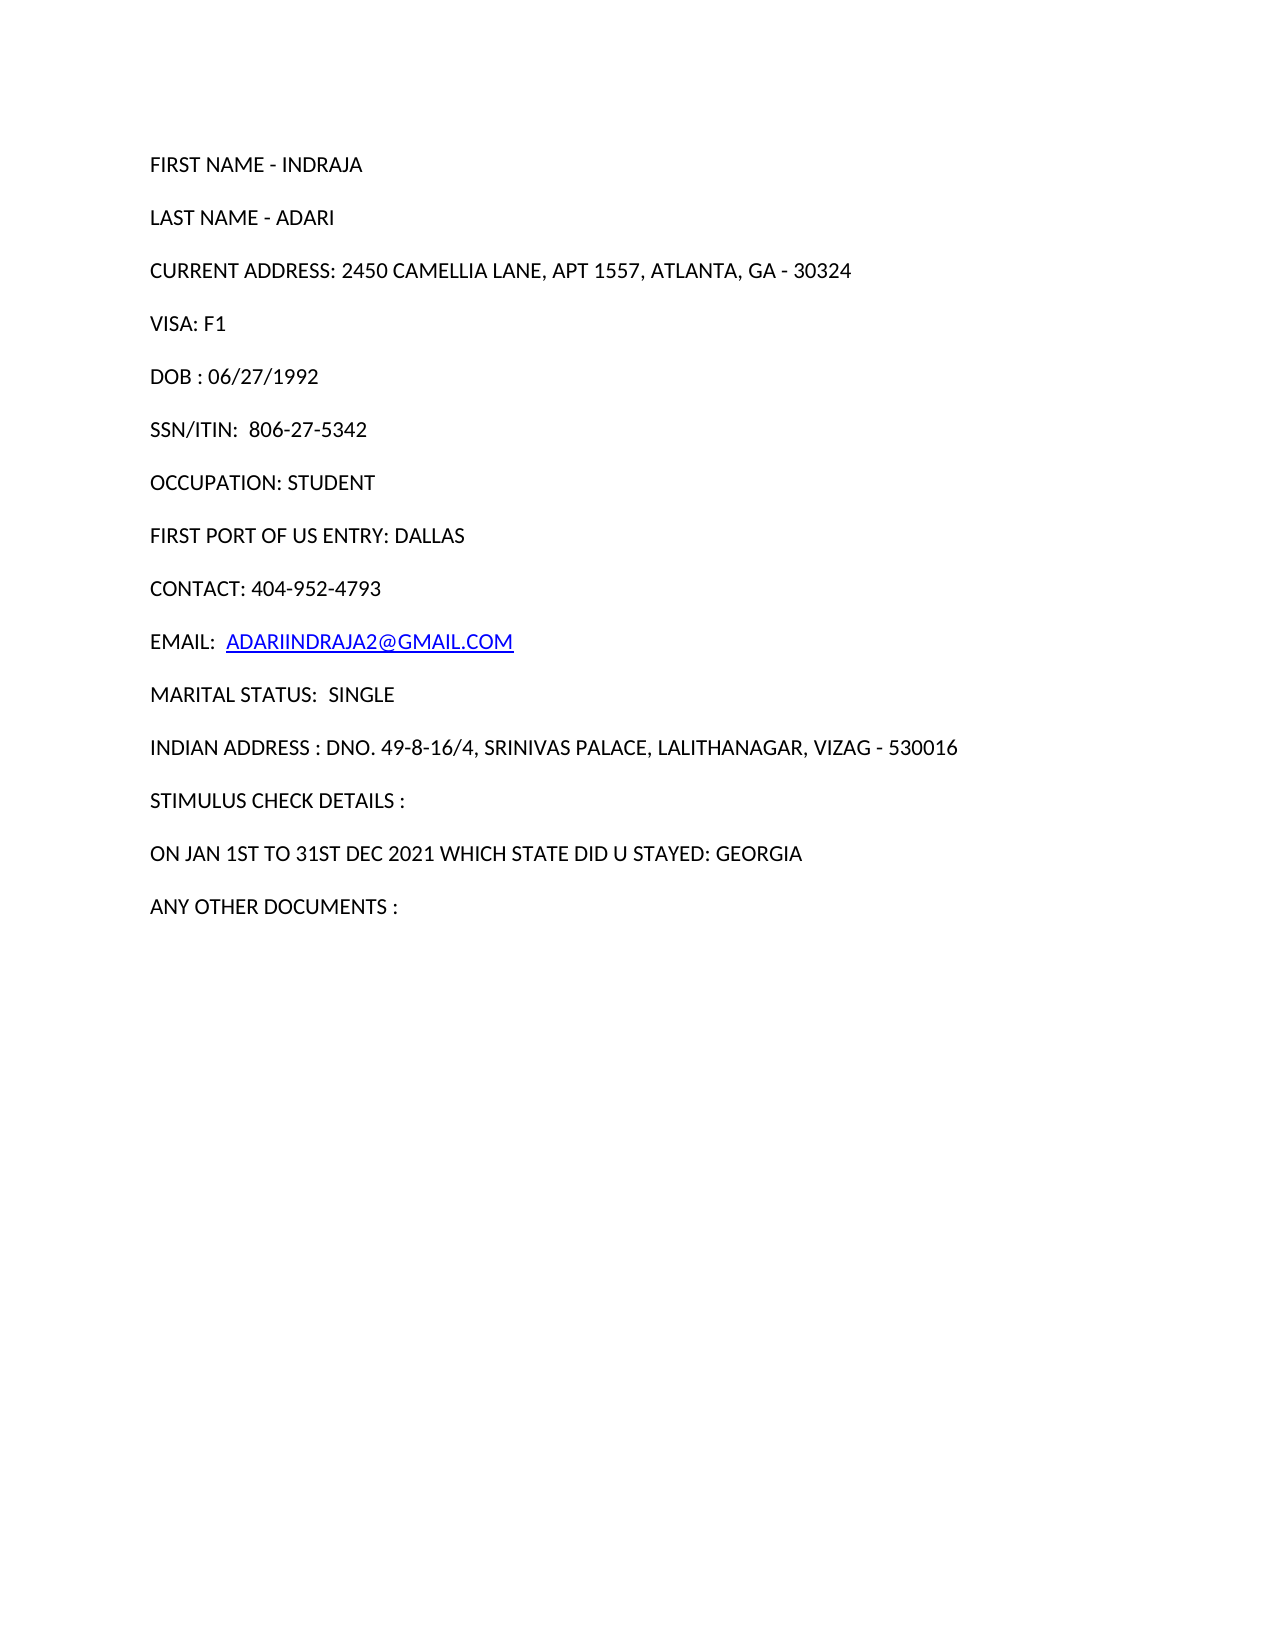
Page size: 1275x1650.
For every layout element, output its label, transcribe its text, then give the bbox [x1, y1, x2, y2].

text ON JAN 1ST TO 31ST DEC 2021 WHICH STATE DID U STAYED: GEORGIA [150, 839, 1125, 867]
text CURRENT ADDRESS: 2450 CAMELLIA LANE, APT 1557, ATLANTA, GA - 30324 [150, 256, 1125, 284]
text VISA: F1 [150, 309, 1125, 337]
text SSN/ITIN: 806-27-5342 [150, 415, 1125, 443]
text OCCUPATION: STUDENT [150, 468, 1125, 496]
text FIRST NAME - INDRAJA [150, 150, 1125, 178]
text CONTACT: 404-952-4793 [150, 574, 1125, 602]
text FIRST PORT OF US ENTRY: DALLAS [150, 521, 1125, 549]
text ANY OTHER DOCUMENTS : [150, 892, 1125, 920]
text STIMULUS CHECK DETAILS : [150, 786, 1125, 814]
text MARITAL STATUS: SINGLE [150, 680, 1125, 708]
text EMAIL: ADARIINDRAJA2@GMAIL.COM [150, 627, 1125, 655]
text INDIAN ADDRESS : DNO. 49-8-16/4, SRINIVAS PALACE, LALITHANAGAR, VIZAG - 530016 [150, 733, 1125, 761]
text DOB : 06/27/1992 [150, 362, 1125, 390]
text LAST NAME - ADARI [150, 203, 1125, 231]
